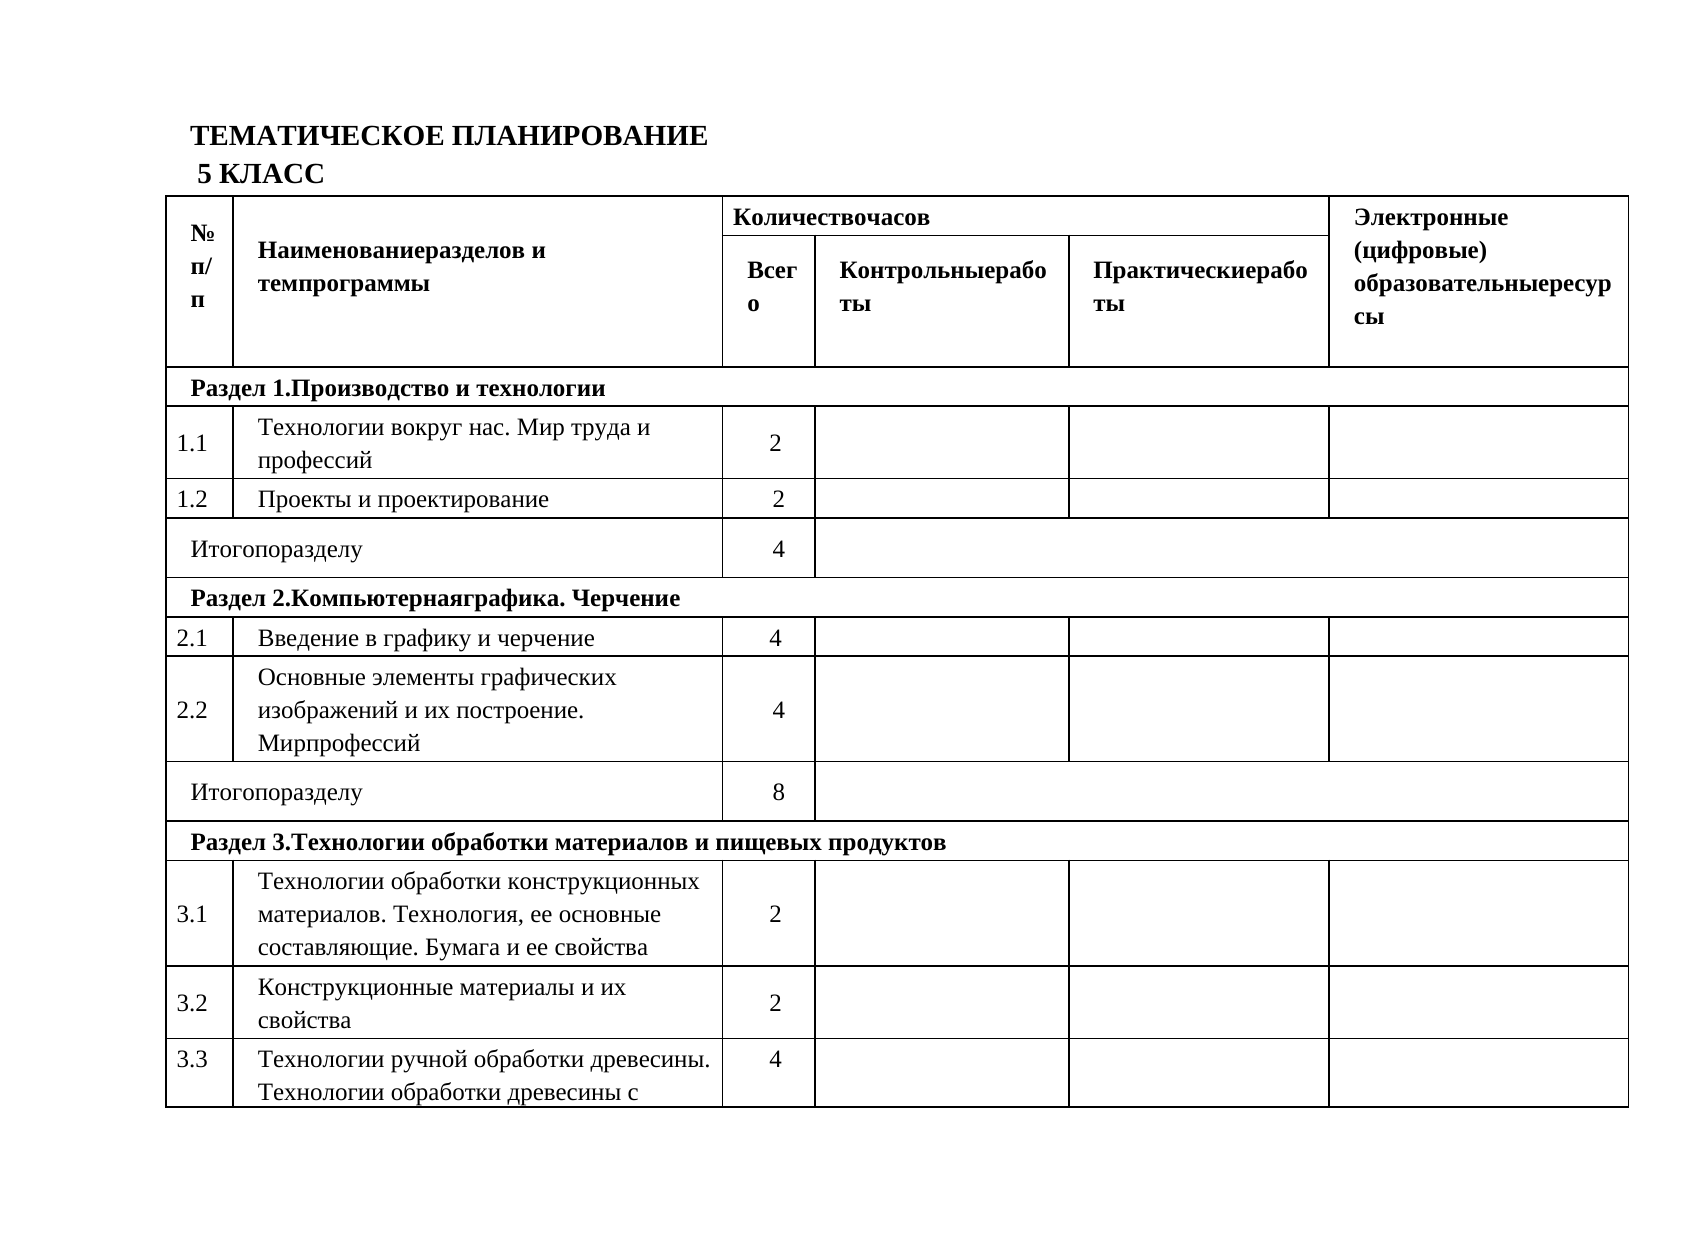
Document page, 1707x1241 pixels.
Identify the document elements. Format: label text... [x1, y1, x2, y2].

table_cell Раздел 2.Компьютернаяграфика. Черчение [167, 578, 1628, 616]
table_cell [1330, 657, 1628, 761]
table_cell 2 [723, 407, 814, 478]
table_cell [1330, 407, 1628, 478]
table_cell [1330, 861, 1628, 965]
text 5 КЛАСС [190, 157, 1618, 190]
table_cell Раздел 1.Производство и технологии [167, 368, 1628, 405]
table_cell [816, 657, 1068, 761]
table_cell Раздел 3.Технологии обработки материалов и пищевых продуктов [167, 822, 1628, 859]
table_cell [234, 1039, 722, 1106]
table_cell 2.1 [167, 618, 232, 655]
table_cell Практическиеработы [1070, 236, 1328, 366]
table_cell Итогопоразделу [167, 519, 722, 577]
table_cell Контрольныеработы [816, 236, 1068, 366]
table_cell 1.2 [167, 479, 232, 517]
table_cell Технологии обработки конструкционных материалов. Технология, ее основные составляющие. Бумага и ее свойства [234, 861, 722, 965]
table_cell [1330, 618, 1628, 655]
table_header Количествочасов [723, 197, 1328, 234]
table_cell 4 [723, 657, 814, 761]
table_cell [1330, 967, 1628, 1037]
table_cell [1070, 861, 1328, 965]
table_cell [816, 479, 1068, 517]
table_cell [1070, 1039, 1328, 1106]
table_header № п/п [167, 197, 232, 366]
table_cell [816, 407, 1068, 478]
table_cell [1070, 479, 1328, 517]
table_cell 2 [723, 861, 814, 965]
table_cell 1.1 [167, 407, 232, 478]
table_cell 3.3 [167, 1039, 232, 1106]
table_cell [1070, 407, 1328, 478]
table_cell [1330, 1039, 1628, 1106]
table_cell Основные элементы графических изображений и их построение. Мирпрофессий [234, 657, 722, 761]
table_cell Введение в графику и черчение [234, 618, 722, 655]
table_cell 4 [723, 519, 814, 577]
table_cell 2 [723, 967, 814, 1037]
table_cell 3.2 [167, 967, 232, 1037]
table_header Наименованиеразделов и темпрограммы [234, 197, 722, 366]
table_cell Конструкционные материалы и их свойства [234, 967, 722, 1037]
table_cell 4 [723, 618, 814, 655]
table_cell 2.2 [167, 657, 232, 761]
table_cell [816, 1039, 1068, 1106]
table_cell 2 [723, 479, 814, 517]
table_cell 4 [723, 1039, 814, 1106]
table_cell [816, 618, 1068, 655]
table_cell Технологии вокруг нас. Мир труда и профессий [234, 407, 722, 478]
table_cell Всего [723, 236, 814, 366]
table_header Электронные (цифровые) образовательныересурсы [1330, 197, 1628, 366]
table_cell Итогопоразделу [167, 762, 722, 820]
table_cell 8 [723, 762, 814, 820]
table_cell Проекты и проектирование [234, 479, 722, 517]
table_cell [816, 762, 1628, 820]
text ТЕМАТИЧЕСКОЕ ПЛАНИРОВАНИЕ [190, 118, 1618, 152]
table_cell [816, 861, 1068, 965]
table_cell [1330, 479, 1628, 517]
table_cell [816, 519, 1628, 577]
table_cell [1070, 618, 1328, 655]
table_cell [1070, 967, 1328, 1037]
table_cell [816, 967, 1068, 1037]
table_cell 3.1 [167, 861, 232, 965]
table_cell [1070, 657, 1328, 761]
